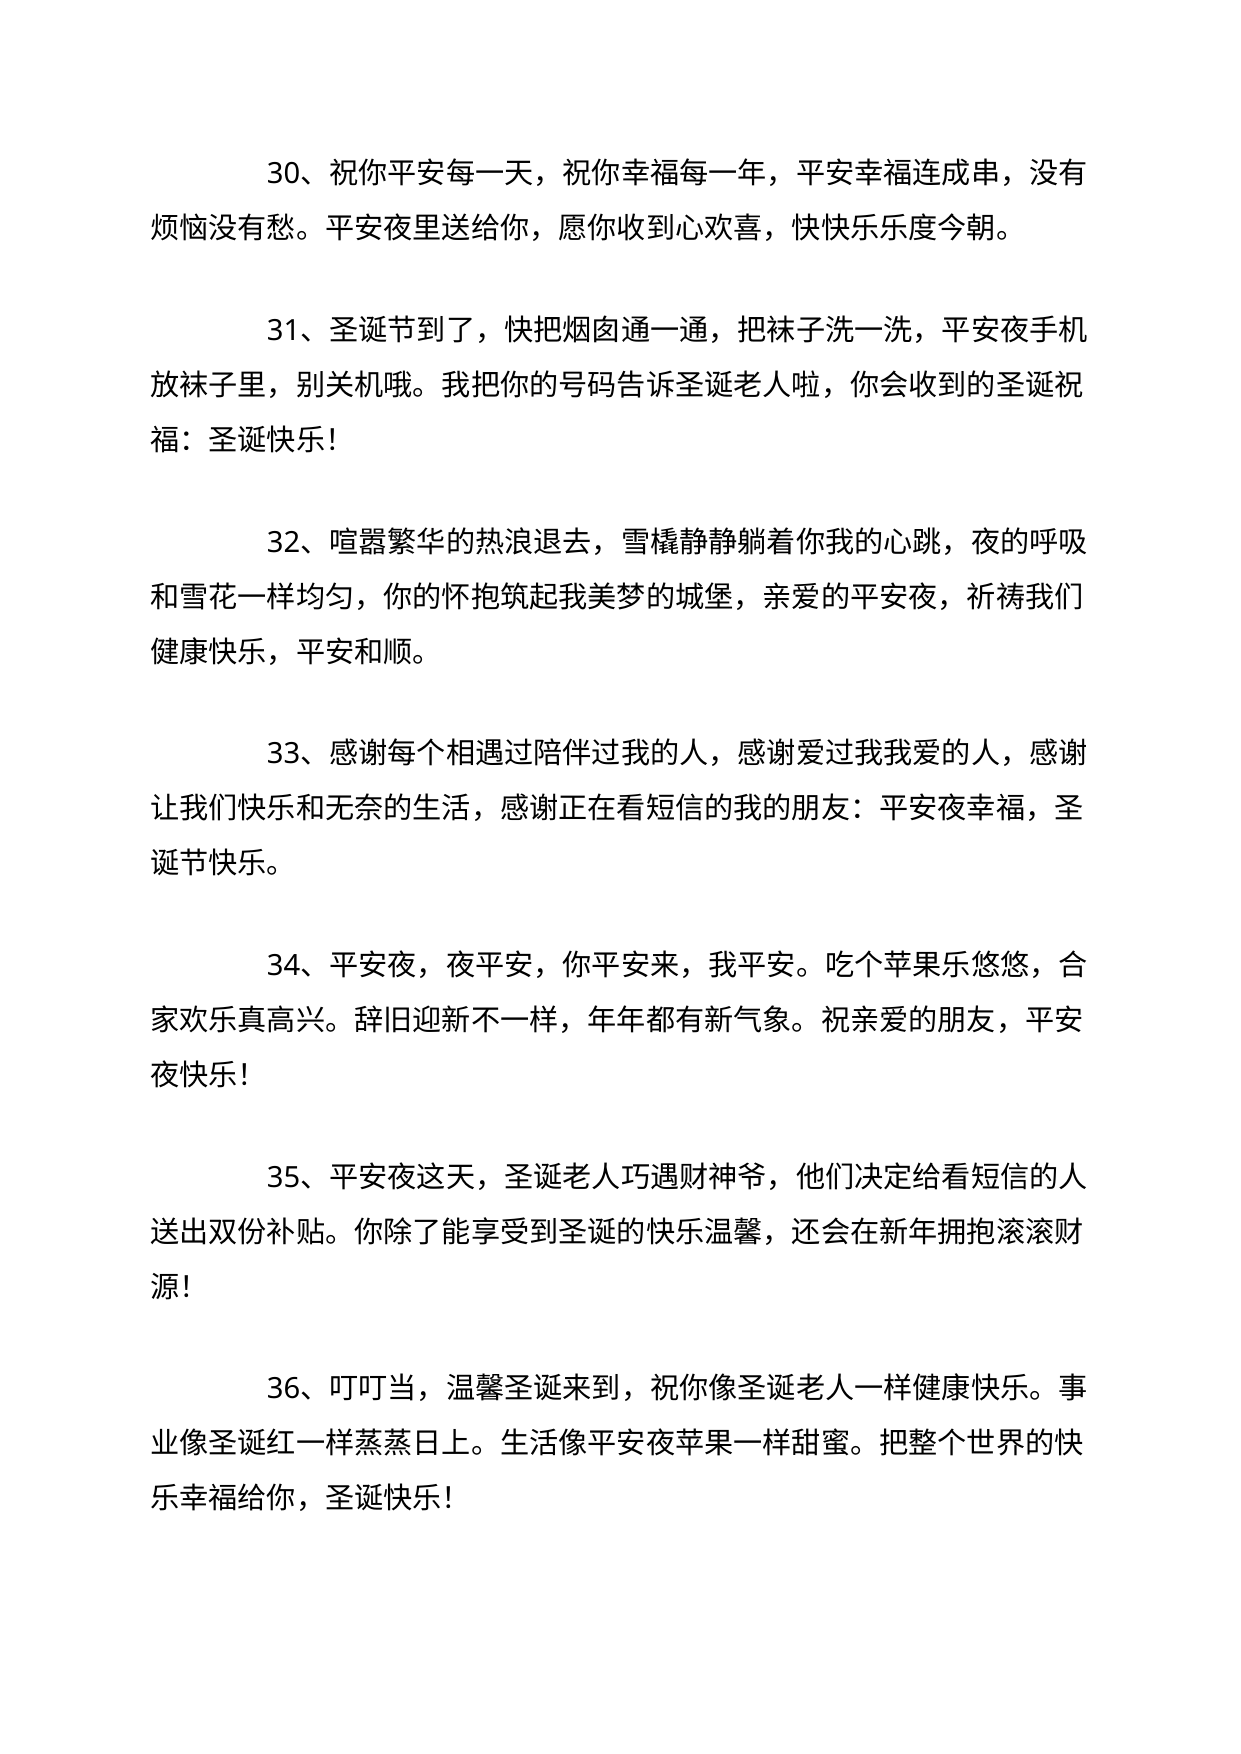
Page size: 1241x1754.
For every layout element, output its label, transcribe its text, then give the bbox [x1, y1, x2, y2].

text 33、感谢每个相遇过陪伴过我的人，感谢爱过我我爱的人，感谢让我们快乐和无奈的生活，感谢正在看短信的我的朋友：平安夜幸福，圣诞节快乐。 [150, 730, 1090, 882]
text 32、喧嚣繁华的热浪退去，雪橇静静躺着你我的心跳，夜的呼吸和雪花一样均匀，你的怀抱筑起我美梦的城堡，亲爱的平安夜，祈祷我们健康快乐，平安和顺。 [150, 518, 1090, 671]
text 36、叮叮当，温馨圣诞来到，祝你像圣诞老人一样健康快乐。事业像圣诞红一样蒸蒸日上。生活像平安夜苹果一样甜蜜。把整个世界的快乐幸福给你，圣诞快乐！ [150, 1365, 1090, 1517]
text 31、圣诞节到了，快把烟囱通一通，把袜子洗一洗，平安夜手机放袜子里，别关机哦。我把你的号码告诉圣诞老人啦，你会收到的圣诞祝福：圣诞快乐！ [150, 307, 1090, 459]
text 34、平安夜，夜平安，你平安来，我平安。吃个苹果乐悠悠，合家欢乐真高兴。辞旧迎新不一样，年年都有新气象。祝亲爱的朋友，平安夜快乐！ [150, 942, 1090, 1094]
text 35、平安夜这天，圣诞老人巧遇财神爷，他们决定给看短信的人送出双份补贴。你除了能享受到圣诞的快乐温馨，还会在新年拥抱滚滚财源！ [150, 1153, 1090, 1306]
text 30、祝你平安每一天，祝你幸福每一年，平安幸福连成串，没有烦恼没有愁。平安夜里送给你，愿你收到心欢喜，快快乐乐度今朝。 [150, 150, 1090, 247]
